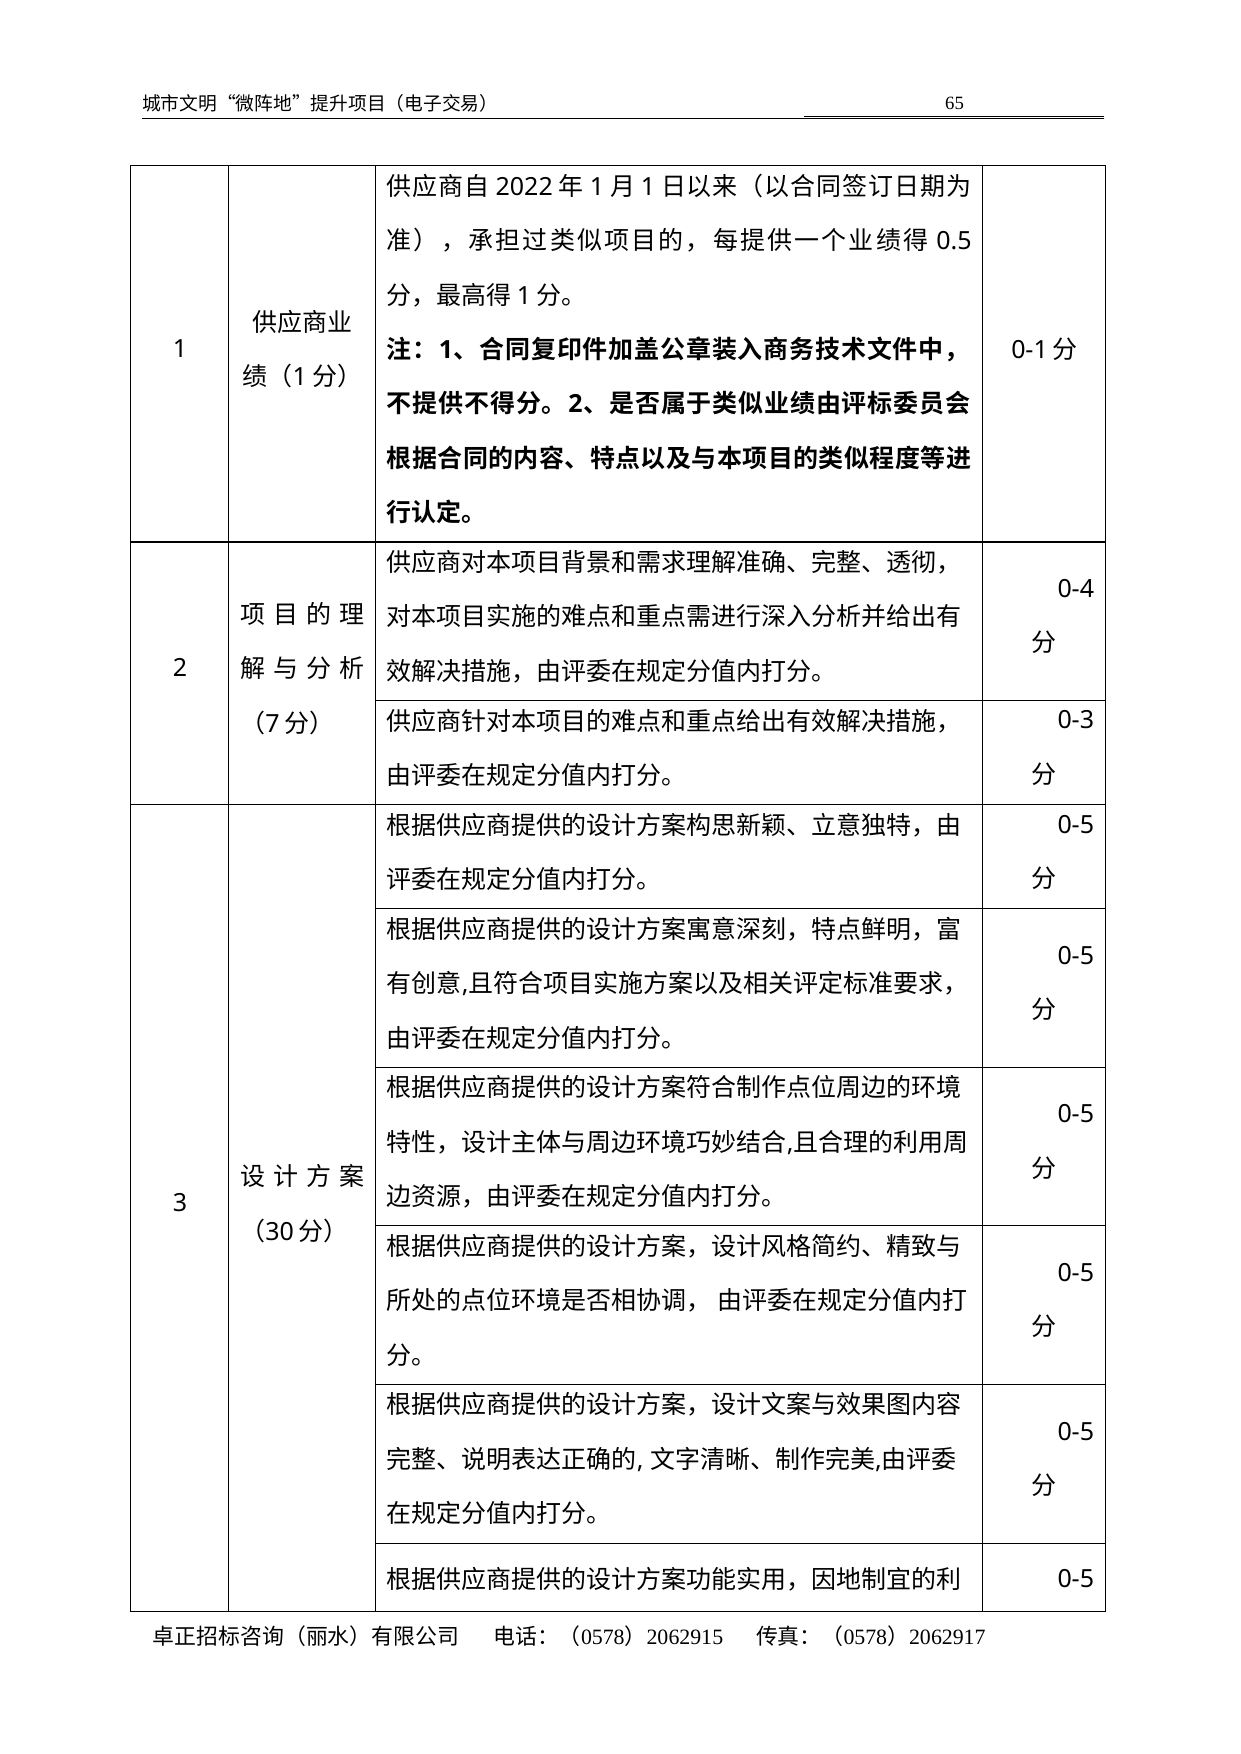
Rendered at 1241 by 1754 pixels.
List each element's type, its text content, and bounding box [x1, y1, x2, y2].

table_cell 2 [131, 543, 228, 804]
table_cell 0-5分 [983, 909, 1105, 1067]
table_cell 0-5分 [983, 1068, 1105, 1225]
table_cell 根据供应商提供的设计方案，设计风格简约、精致与所处的点位环境是否相协调， 由评委在规定分值内打分。 [376, 1226, 982, 1384]
table_cell 供应商针对本项目的难点和重点给出有效解决措施，由评委在规定分值内打分。 [376, 701, 982, 804]
table_cell 1 [131, 166, 228, 541]
table_cell 根据供应商提供的设计方案构思新颖、立意独特，由评委在规定分值内打分。 [376, 805, 982, 908]
table_cell 设计方案（30分） [229, 805, 375, 1611]
table_cell 供应商对本项目背景和需求理解准确、完整、透彻，对本项目实施的难点和重点需进行深入分析并给出有效解决措施，由评委在规定分值内打分。 [376, 543, 982, 700]
table_cell 供应商自2022年1月1日以来（以合同签订日期为准），承担过类似项目的，每提供一个业绩得0.5分，最高得1分。 注：1、合同复印件加盖公章装入商务技术文件中，不提供不得分。2、是否属于类似业绩由评标委员会根据合同的内容、特点以及与本项目的类似程度等进行认定。 [376, 166, 982, 541]
table_cell 0-5分 [983, 1385, 1105, 1542]
table_cell 供应商业绩（1分） [229, 166, 375, 541]
table_cell 0-3分 [983, 701, 1105, 804]
table_cell 0-5分 [983, 1544, 1105, 1611]
table_cell 3 [131, 805, 228, 1611]
table_cell 项目的理解与分析（7分） [229, 543, 375, 804]
table_cell 根据供应商提供的设计方案寓意深刻，特点鲜明，富有创意,且符合项目实施方案以及相关评定标准要求，由评委在规定分值内打分。 [376, 909, 982, 1067]
table_cell 0-4分 [983, 543, 1105, 700]
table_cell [376, 1544, 982, 1611]
table_cell 0-5分 [983, 1226, 1105, 1384]
table_cell 0-1分 [983, 166, 1105, 541]
table_cell 根据供应商提供的设计方案，设计文案与效果图内容完整、说明表达正确的, 文字清晰、制作完美,由评委在规定分值内打分。 [376, 1385, 982, 1542]
table_cell 0-5分 [983, 805, 1105, 908]
table_cell 根据供应商提供的设计方案符合制作点位周边的环境特性，设计主体与周边环境巧妙结合,且合理的利用周边资源，由评委在规定分值内打分。 [376, 1068, 982, 1225]
